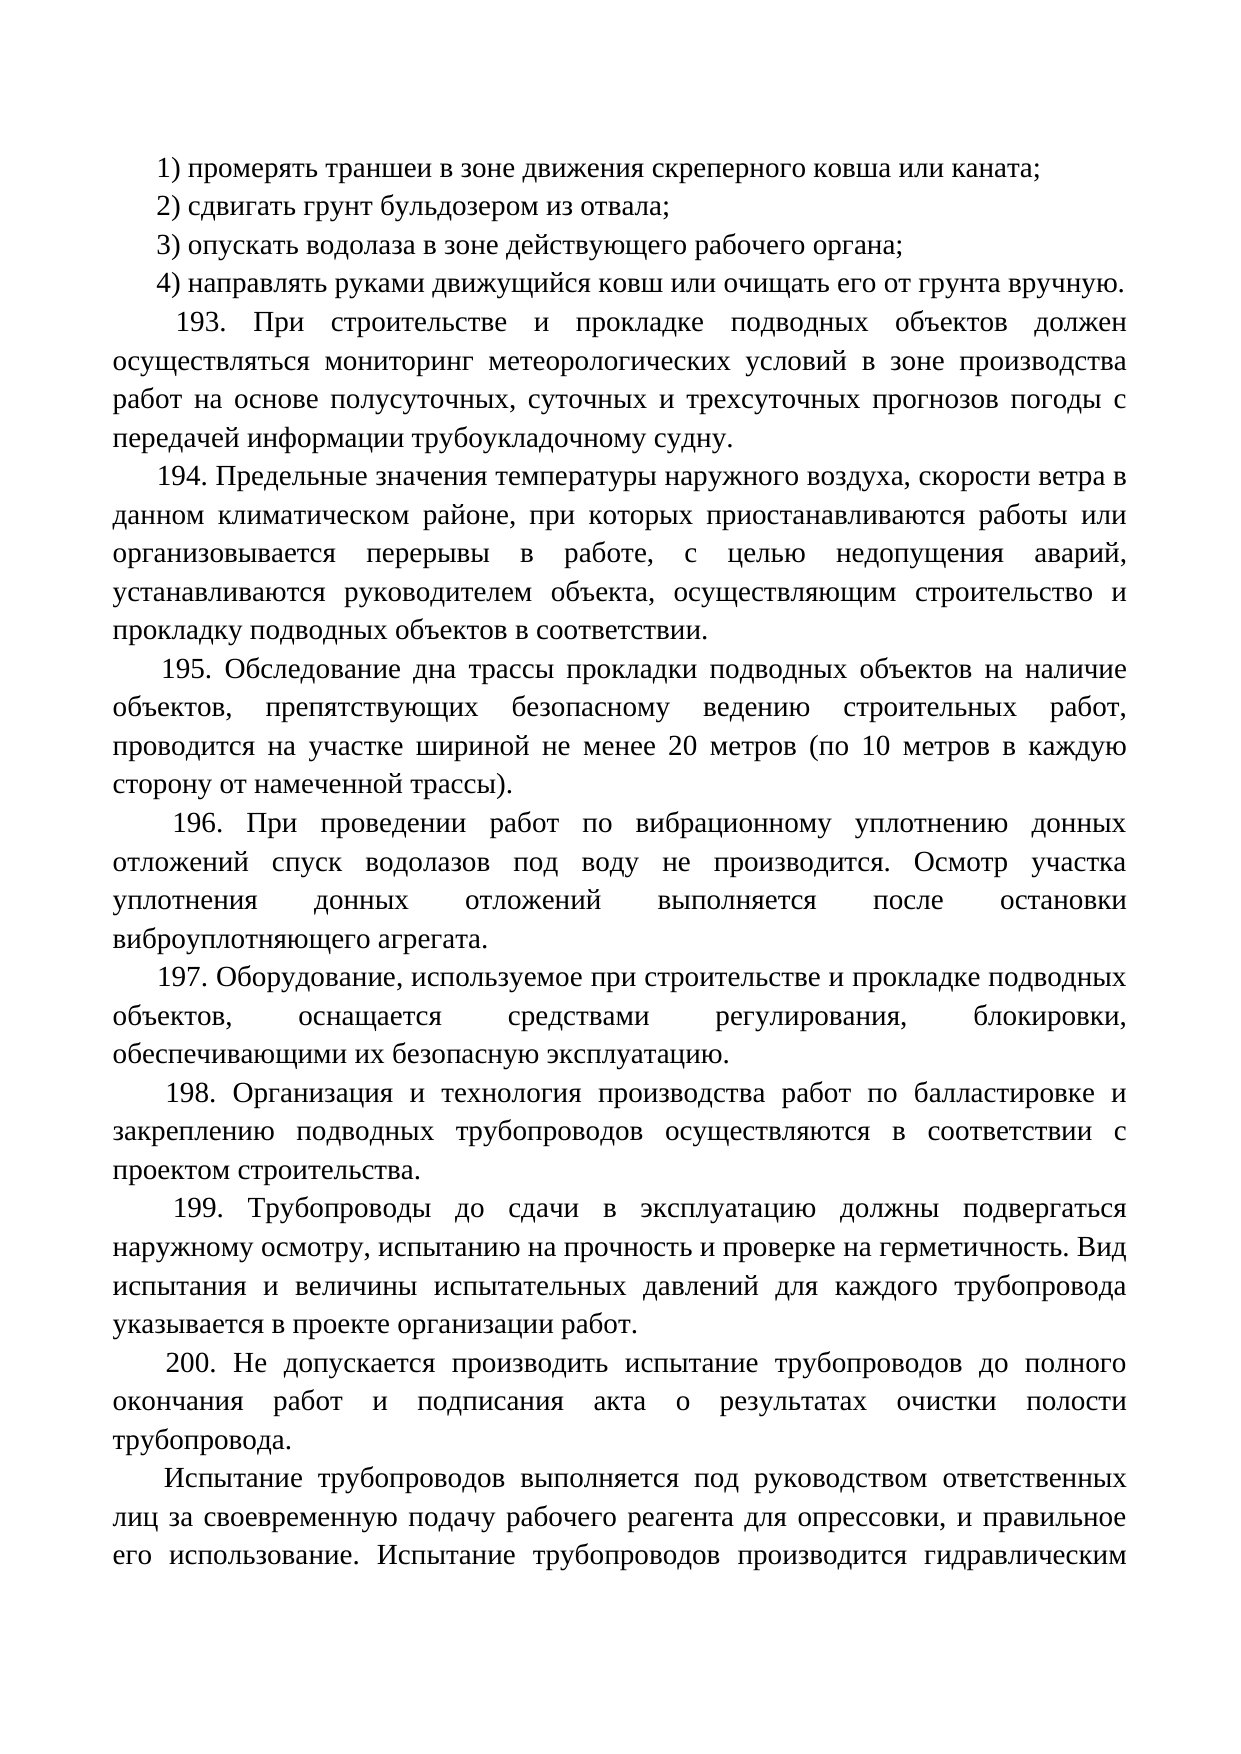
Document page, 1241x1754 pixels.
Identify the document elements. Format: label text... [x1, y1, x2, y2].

text 200. Не допускается производить испытание трубопроводов до полного окончания работ и подписания акта о результатах очистки полости трубопровода. [112, 1345, 1128, 1455]
text 197. Оборудование, используемое при строительстве и прокладке подводных объектов, оснащается средствами регулирования, блокировки, обеспечивающими их безопасную эксплуатацию. [112, 959, 1128, 1070]
text 1) промерять траншеи в зоне движения скреперного ковша или каната; [112, 150, 1128, 183]
text 4) направлять руками движущийся ковш или очищать его от грунта вручную. [112, 266, 1128, 299]
text 193. При строительстве и прокладке подводных объектов должен осуществляться мониторинг метеорологических условий в зоне производства работ на основе полусуточных, суточных и трехсуточных прогнозов погоды с передачей информации трубоукладочному судну. [112, 304, 1128, 453]
text 196. При проведении работ по вибрационному уплотнению донных отложений спуск водолазов под воду не производится. Осмотр участка уплотнения донных отложений выполняется после остановки виброуплотняющего агрегата. [112, 805, 1128, 954]
text 199. Трубопроводы до сдачи в эксплуатацию должны подвергаться наружному осмотру, испытанию на прочность и проверке на герметичность. Вид испытания и величины испытательных давлений для каждого трубопровода указывается в проекте организации работ. [112, 1191, 1128, 1340]
text 3) опускать водолаза в зоне действующего рабочего органа; [112, 227, 1128, 261]
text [112, 1460, 1128, 1571]
text 2) сдвигать грунт бульдозером из отвала; [112, 188, 1128, 222]
text 195. Обследование дна трассы прокладки подводных объектов на наличие объектов, препятствующих безопасному ведению строительных работ, проводится на участке шириной не менее 20 метров (по 10 метров в каждую сторону от намеченной трассы). [112, 651, 1128, 800]
text 194. Предельные значения температуры наружного воздуха, скорости ветра в данном климатическом районе, при которых приостанавливаются работы или организовывается перерывы в работе, с целью недопущения аварий, устанавливаются руководителем объекта, осуществляющим строительство и прокладку подводных объектов в соответствии. [112, 458, 1128, 646]
text 198. Организация и технология производства работ по балластировке и закреплению подводных трубопроводов осуществляются в соответствии с проектом строительства. [112, 1075, 1128, 1186]
